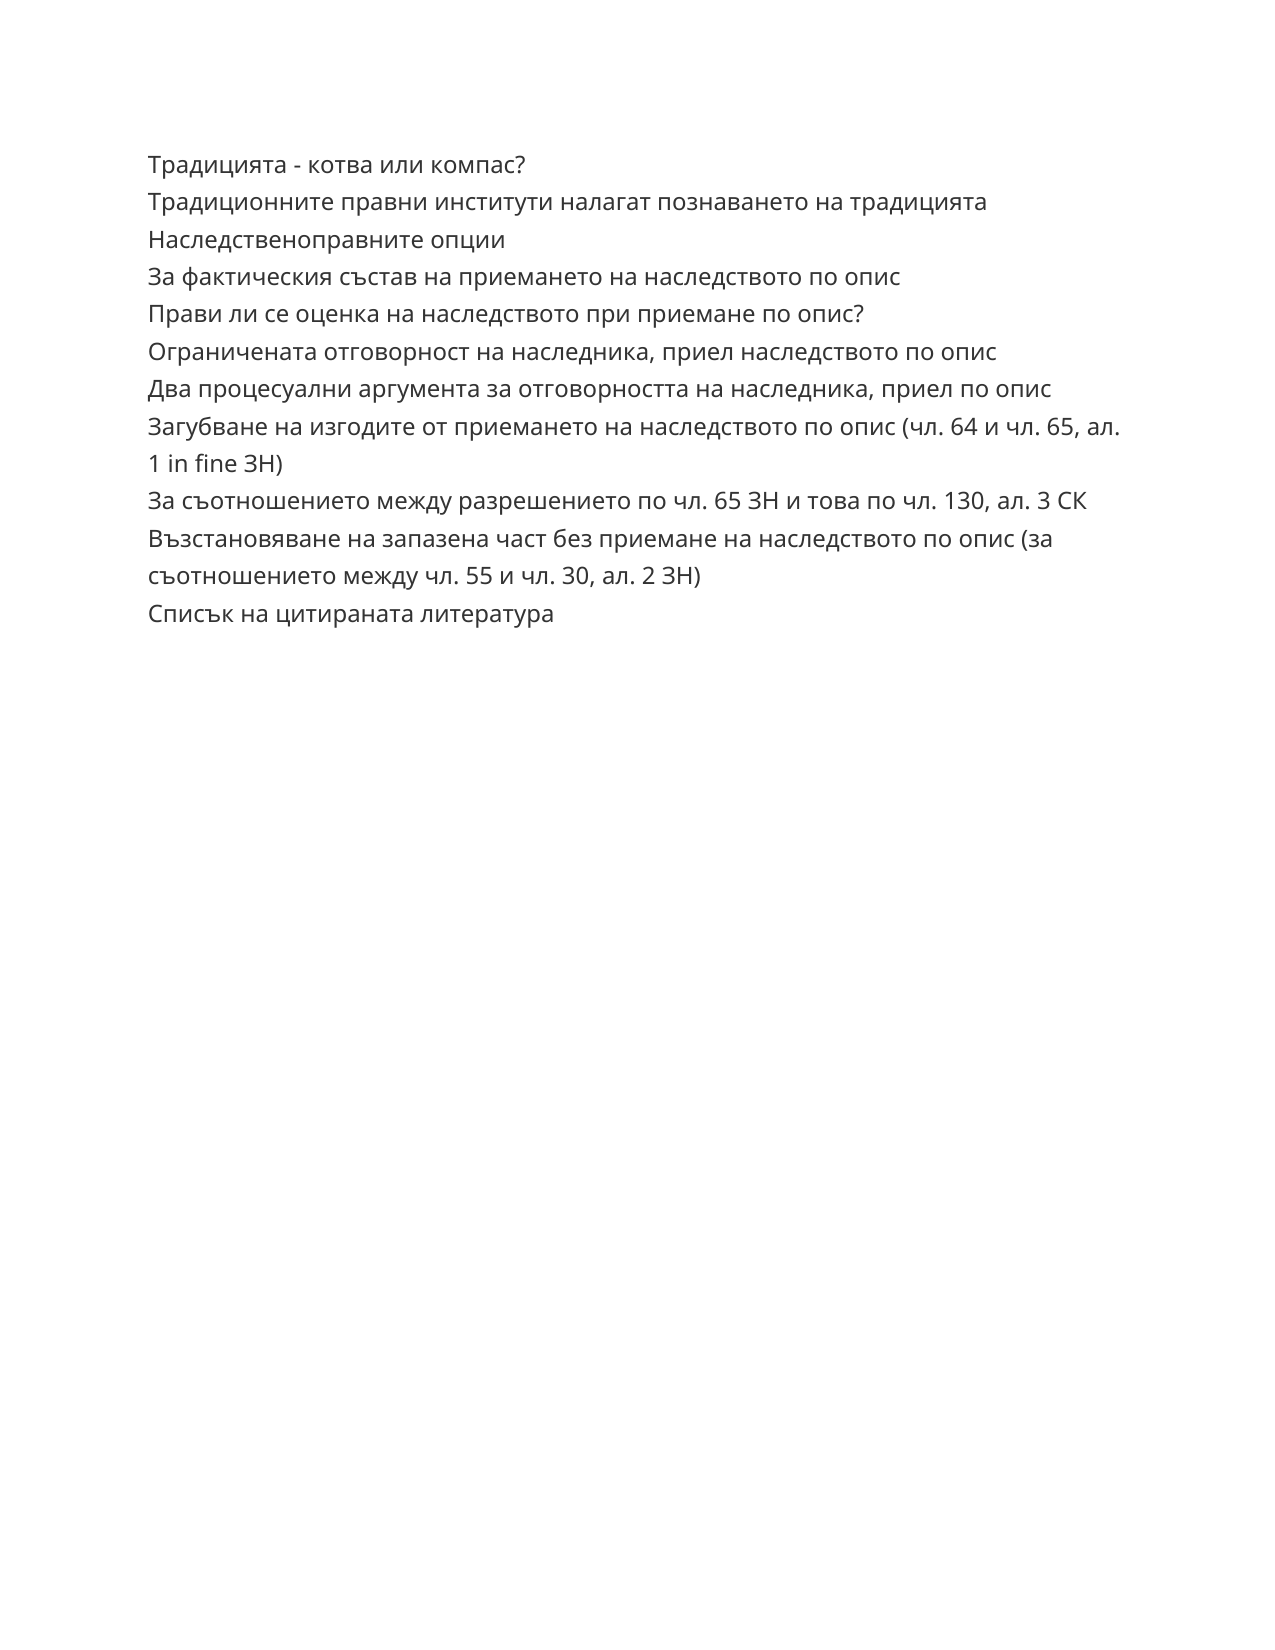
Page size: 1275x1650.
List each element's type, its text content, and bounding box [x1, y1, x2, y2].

text Традицията - котва или компас? Традиционните правни институти налагат познаването на традицията Наследственоправните опции За фактическия състав на приемането на наследството по опис Прави ли се оценка на наследството при приемане по опис? Ограничената отговорност на наследника, приел наследството по опис Два процесуални аргумента за отговорността на наследника, приел по опис Загубване на изгодите от приемането на наследството по опис (чл. 64 и чл. 65, ал. 1 in fine ЗН) За съотношението между разрешението по чл. 65 ЗН и това по чл. 130, ал. 3 СК Възстановяване на запазена част без приемане на наследството по опис (за съотношението между чл. 55 и чл. 30, ал. 2 ЗН) Списък на цитираната литература [148, 148, 1127, 629]
